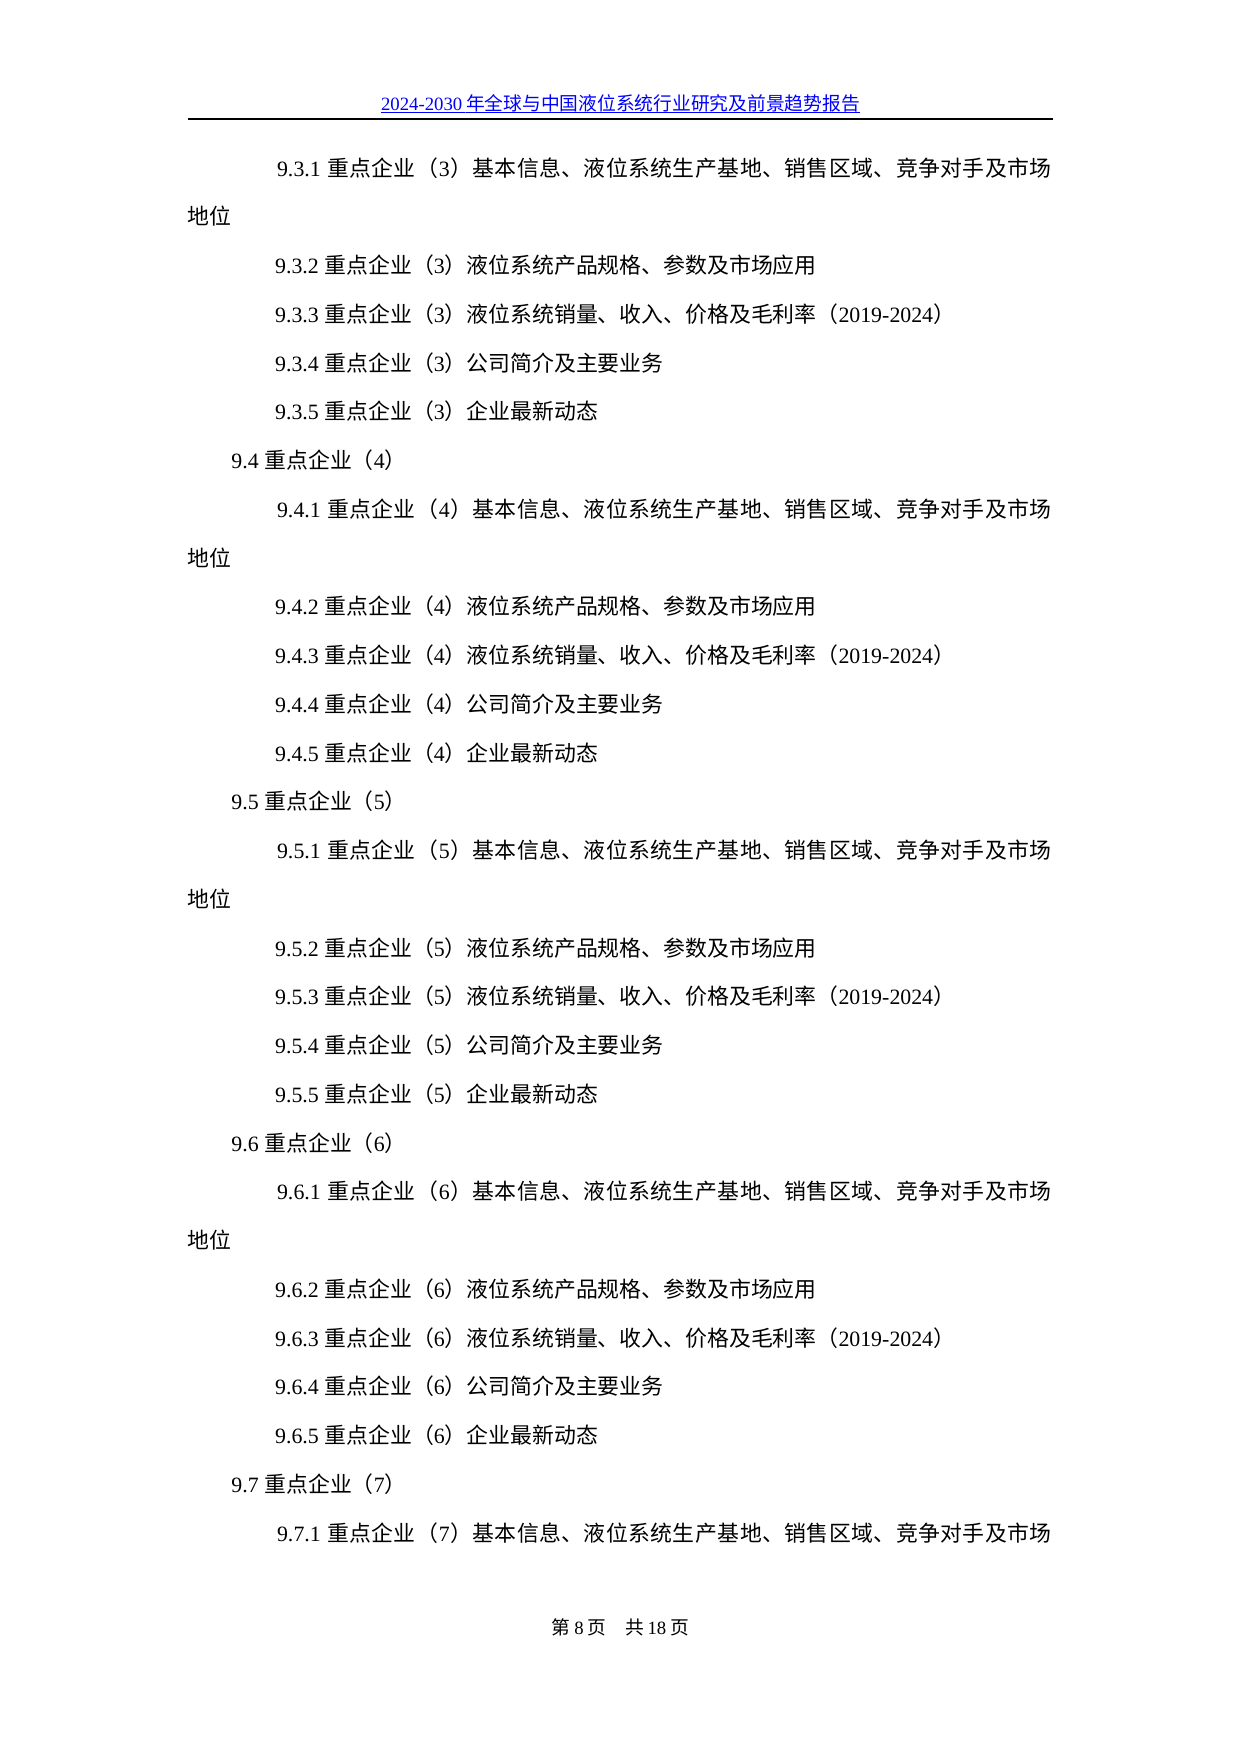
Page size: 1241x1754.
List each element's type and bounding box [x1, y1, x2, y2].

text [187, 150, 1053, 1548]
